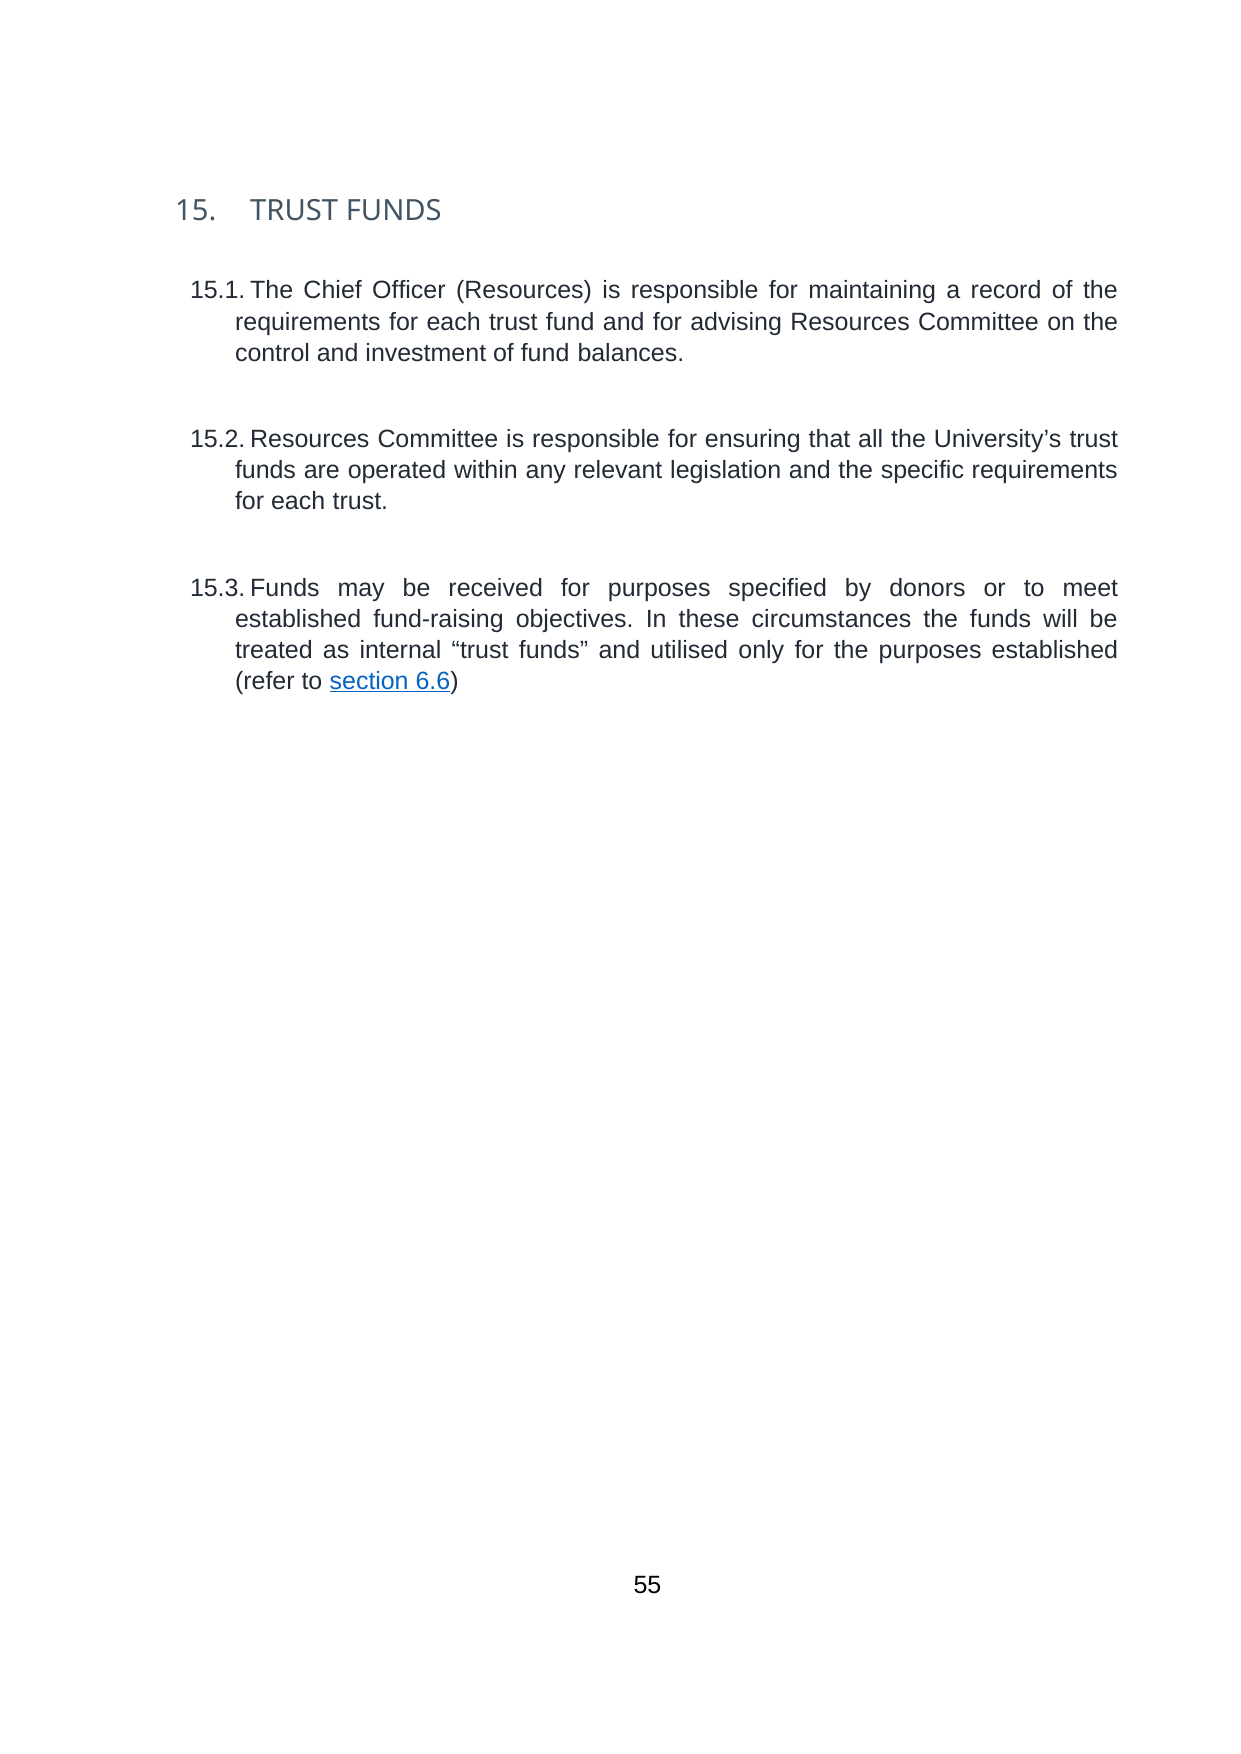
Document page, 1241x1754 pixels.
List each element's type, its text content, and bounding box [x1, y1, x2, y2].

list The Chief Officer (Resources) is responsible for maintaining a record of the requirements for each trust fund and for advising Resources Committee on the control and investment of fund balances. [190, 276, 1119, 366]
list TRUST FUNDS [175, 189, 1119, 229]
list Funds may be received for purposes specified by donors or to meet established fund-raising objectives. In these circumstances the funds will be treated as internal “trust funds” and utilised only for the purposes established (refer to section 6.6) [190, 573, 1119, 695]
list Resources Committee is responsible for ensuring that all the University’s trust funds are operated within any relevant legislation and the specific requirements for each trust. [190, 424, 1119, 515]
